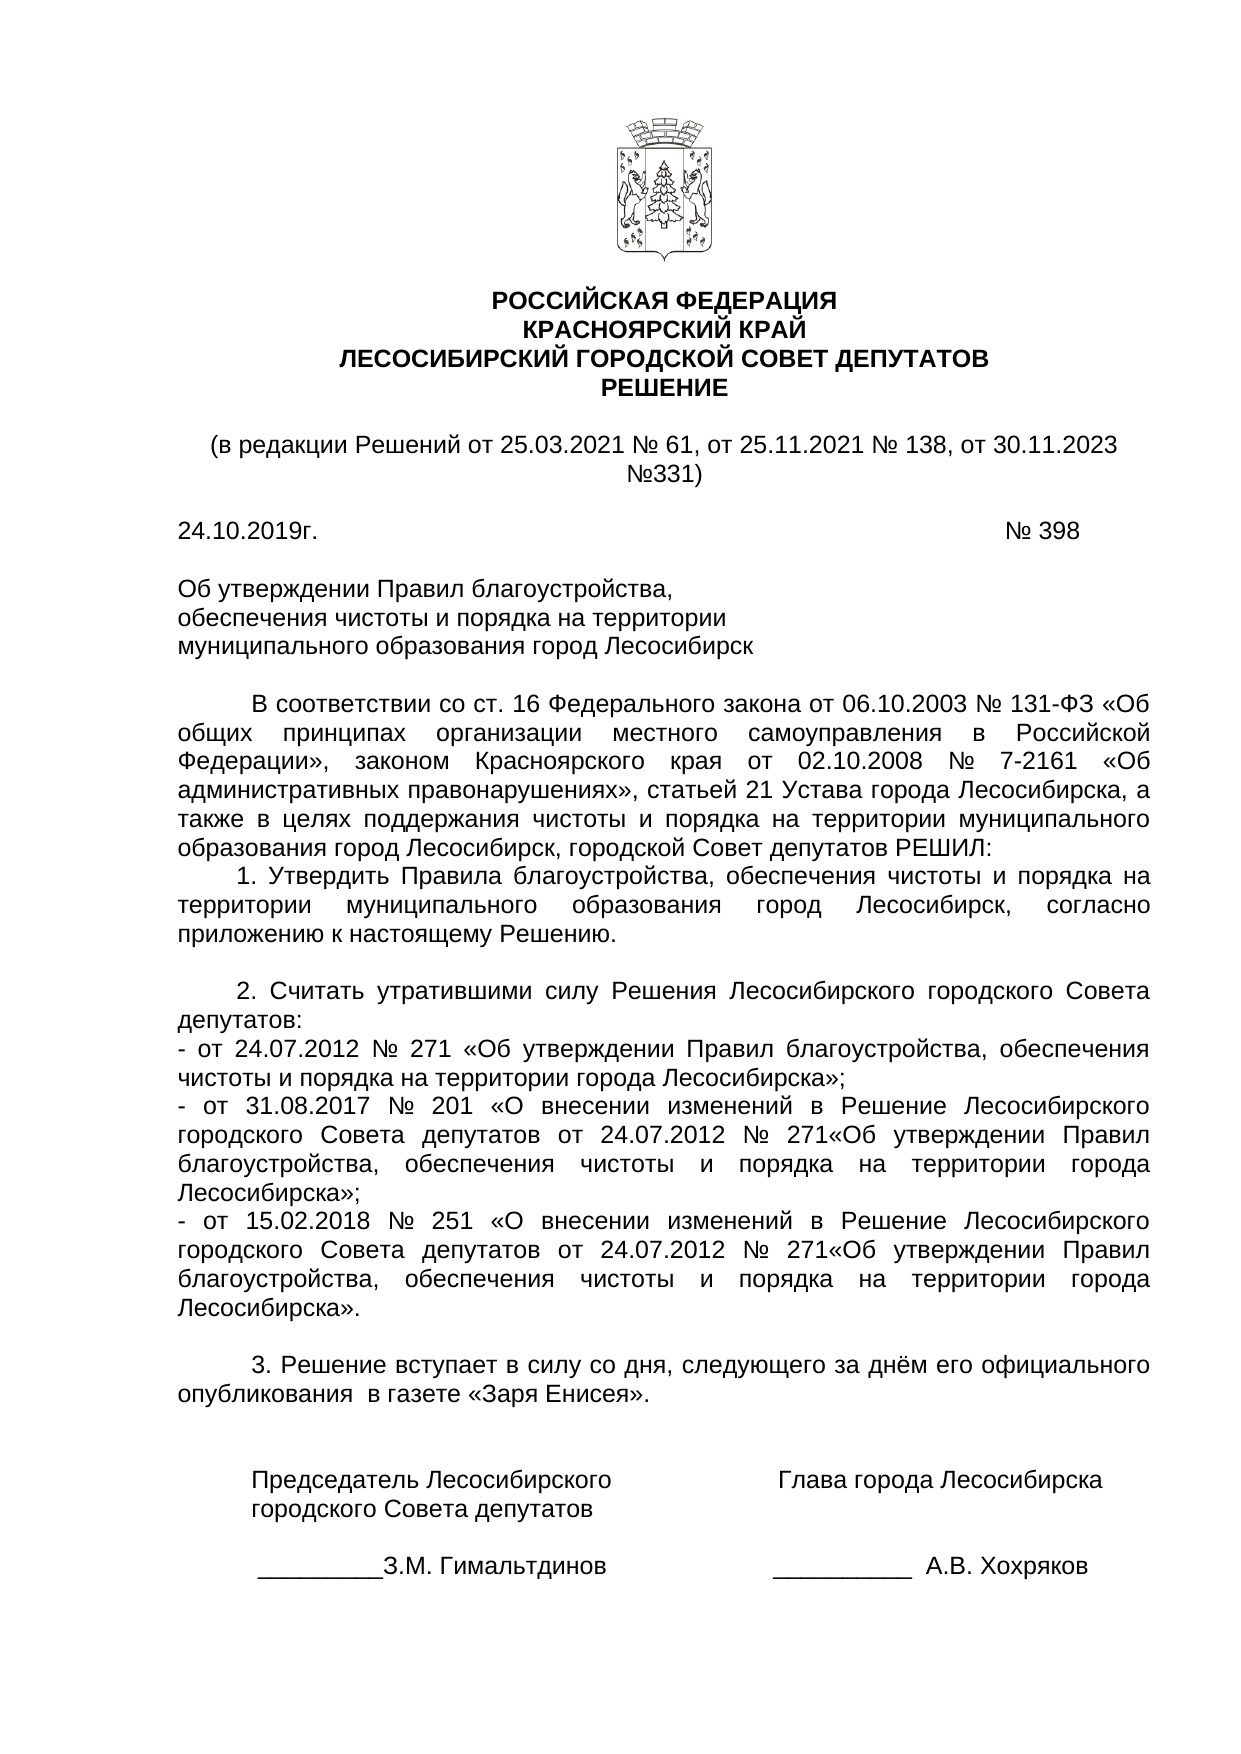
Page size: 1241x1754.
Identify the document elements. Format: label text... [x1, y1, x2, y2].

text (в редакции Решений от 25.03.2021 № 61, от 25.11.2021 № 138, от 30.11.2023 №331) [177, 430, 1152, 488]
text РОССИЙСКАЯ ФЕДЕРАЦИЯ [177, 286, 1152, 315]
text Председатель Лесосибирского Глава города Лесосибирска [251, 1465, 1152, 1494]
text ЛЕСОСИБИРСКИЙ ГОРОДСКОЙ СОВЕТ ДЕПУТАТОВ [177, 344, 1152, 373]
text _________З.М. Гимальтдинов __________ А.В. Хохряков [251, 1551, 1152, 1580]
text обеспечения чистоты и порядка на территории [177, 603, 1152, 631]
text 24.10.2019г. № 398 [177, 516, 1152, 545]
text муниципального образования город Лесосибирск [177, 631, 1152, 660]
text - от 31.08.2017 № 201 «О внесении изменений в Решение Лесосибирского городского Совета депутатов от 24.07.2012 № 271«Об утверждении Правил благоустройства, обеспечения чистоты и порядка на территории города Лесосибирска»; [177, 1091, 1152, 1206]
title 3. Решение вступает в силу со дня, следующего за днём его официального опубликования в газете «Заря Енисея». [177, 1350, 1152, 1408]
text РЕШЕНИЕ [177, 373, 1152, 401]
text В соответствии со ст. 16 Федерального закона от 06.10.2003 № 131-ФЗ «Об общих принципах организации местного самоуправления в Российской Федерации», законом Красноярского края от 02.10.2008 № 7-2161 «Об административных правонарушениях», статьей 21 Устава города Лесосибирска, а также в целях поддержания чистоты и порядка на территории муниципального образования город Лесосибирск, городской Совет депутатов РЕШИЛ: [177, 689, 1152, 861]
text Об утверждении Правил благоустройства, [177, 574, 1152, 603]
text - от 15.02.2018 № 251 «О внесении изменений в Решение Лесосибирского городского Совета депутатов от 24.07.2012 № 271«Об утверждении Правил благоустройства, обеспечения чистоты и порядка на территории города Лесосибирска». [177, 1206, 1152, 1321]
text КРАСНОЯРСКИЙ КРАЙ [177, 315, 1152, 344]
text - от 24.07.2012 № 271 «Об утверждении Правил благоустройства, обеспечения чистоты и порядка на территории города Лесосибирска»; [177, 1034, 1152, 1091]
picture [615, 118, 714, 262]
text 1. Утвердить Правила благоустройства, обеспечения чистоты и порядка на территории муниципального образования город Лесосибирск, согласно приложению к настоящему Решению. [177, 861, 1152, 948]
text 2. Считать утратившими силу Решения Лесосибирского городского Совета депутатов: [177, 976, 1152, 1034]
text городского Совета депутатов [251, 1494, 1152, 1523]
